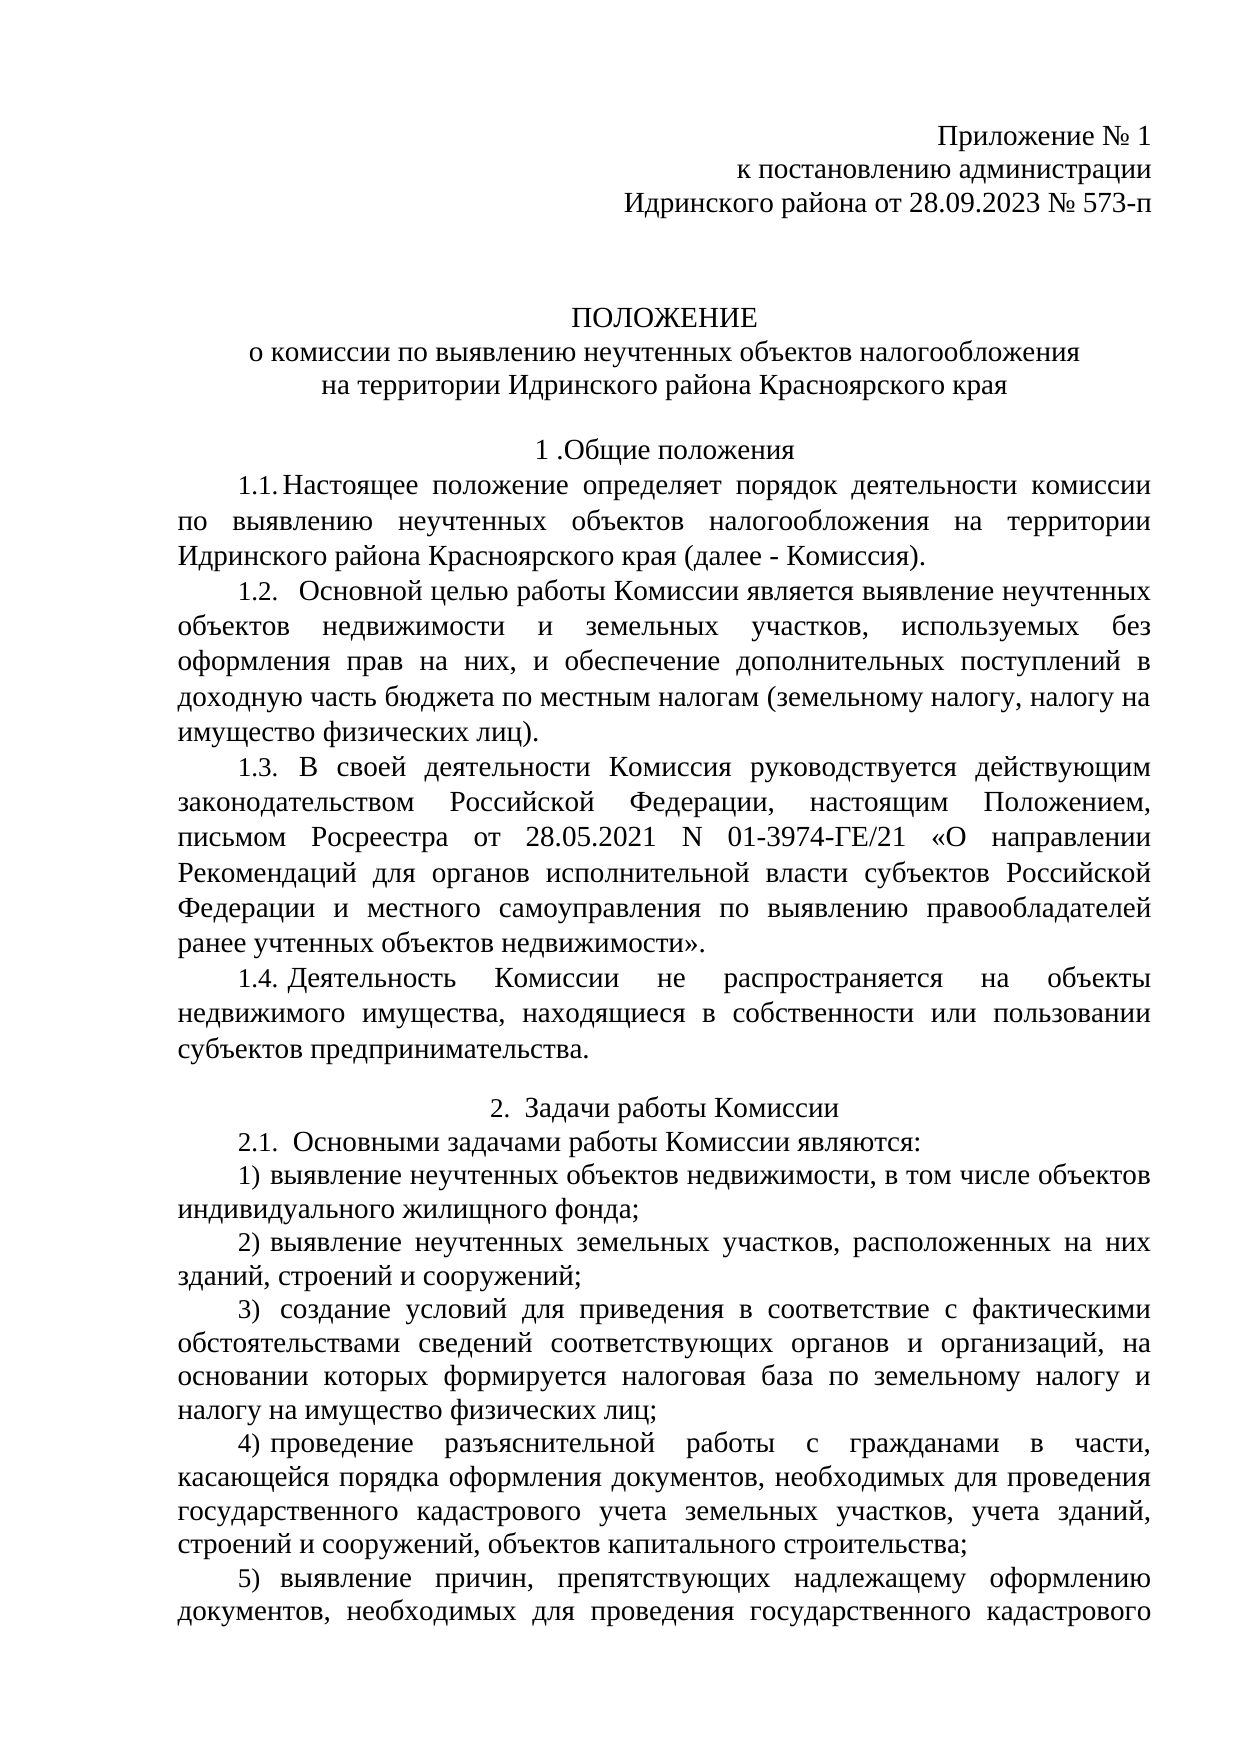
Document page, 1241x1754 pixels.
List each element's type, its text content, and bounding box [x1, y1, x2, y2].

list Настоящее положение определяет порядок деятельности комиссии по выявлению неучтенных объектов налогообложения на территории Идринского района Красноярского края (далее - Комиссия). [177, 467, 1152, 571]
list создание условий для приведения в соответствие с фактическими обстоятельствами сведений соответствующих органов и организаций, на основании которых формируется налоговая база по земельному налогу и налогу на имущество физических лиц; [177, 1291, 1152, 1426]
list проведение разъяснительной работы с гражданами в части, касающейся порядка оформления документов, необходимых для проведения государственного кадастрового учета земельных участков, учета зданий, строений и сооружений, объектов капитального строительства; [177, 1426, 1152, 1560]
list выявление неучтенных объектов недвижимости, в том числе объектов индивидуального жилищного фонда; [177, 1157, 1152, 1224]
list Задачи работы Комиссии [177, 1090, 1152, 1124]
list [177, 1560, 1152, 1627]
text Приложение № 1 [177, 118, 1152, 152]
list Основными задачами работы Комиссии являются: [177, 1124, 1152, 1157]
list Основной целью работы Комиссии является выявление неучтенных объектов недвижимости и земельных участков, используемых без оформления прав на них, и обеспечение дополнительных поступлений в доходную часть бюджета по местным налогам (земельному налогу, налогу на имущество физических лиц). [177, 573, 1152, 747]
text о комиссии по выявлению неучтенных объектов налогообложения на территории Идринского района Красноярского края [177, 334, 1152, 401]
text ПОЛОЖЕНИЕ [177, 300, 1152, 334]
text к постановлению администрации [177, 152, 1152, 185]
list Деятельность Комиссии не распространяется на объекты недвижимого имущества, находящиеся в собственности или пользовании субъектов предпринимательства. [177, 960, 1152, 1064]
list выявление неучтенных земельных участков, расположенных на них зданий, строений и сооружений; [177, 1224, 1152, 1291]
text Идринского района от 28.09.2023 № 573-п [177, 185, 1152, 219]
list В своей деятельности Комиссия руководствуется действующим законодательством Российской Федерации, настоящим Положением, письмом Росреестра от 28.05.2021 N 01-3974-ГЕ/21 «О направлении Рекомендаций для органов исполнительной власти субъектов Российской Федерации и местного самоуправления по выявлению правообладателей ранее учтенных объектов недвижимости». [177, 749, 1152, 959]
text 1 .Общие положения [177, 432, 1152, 466]
